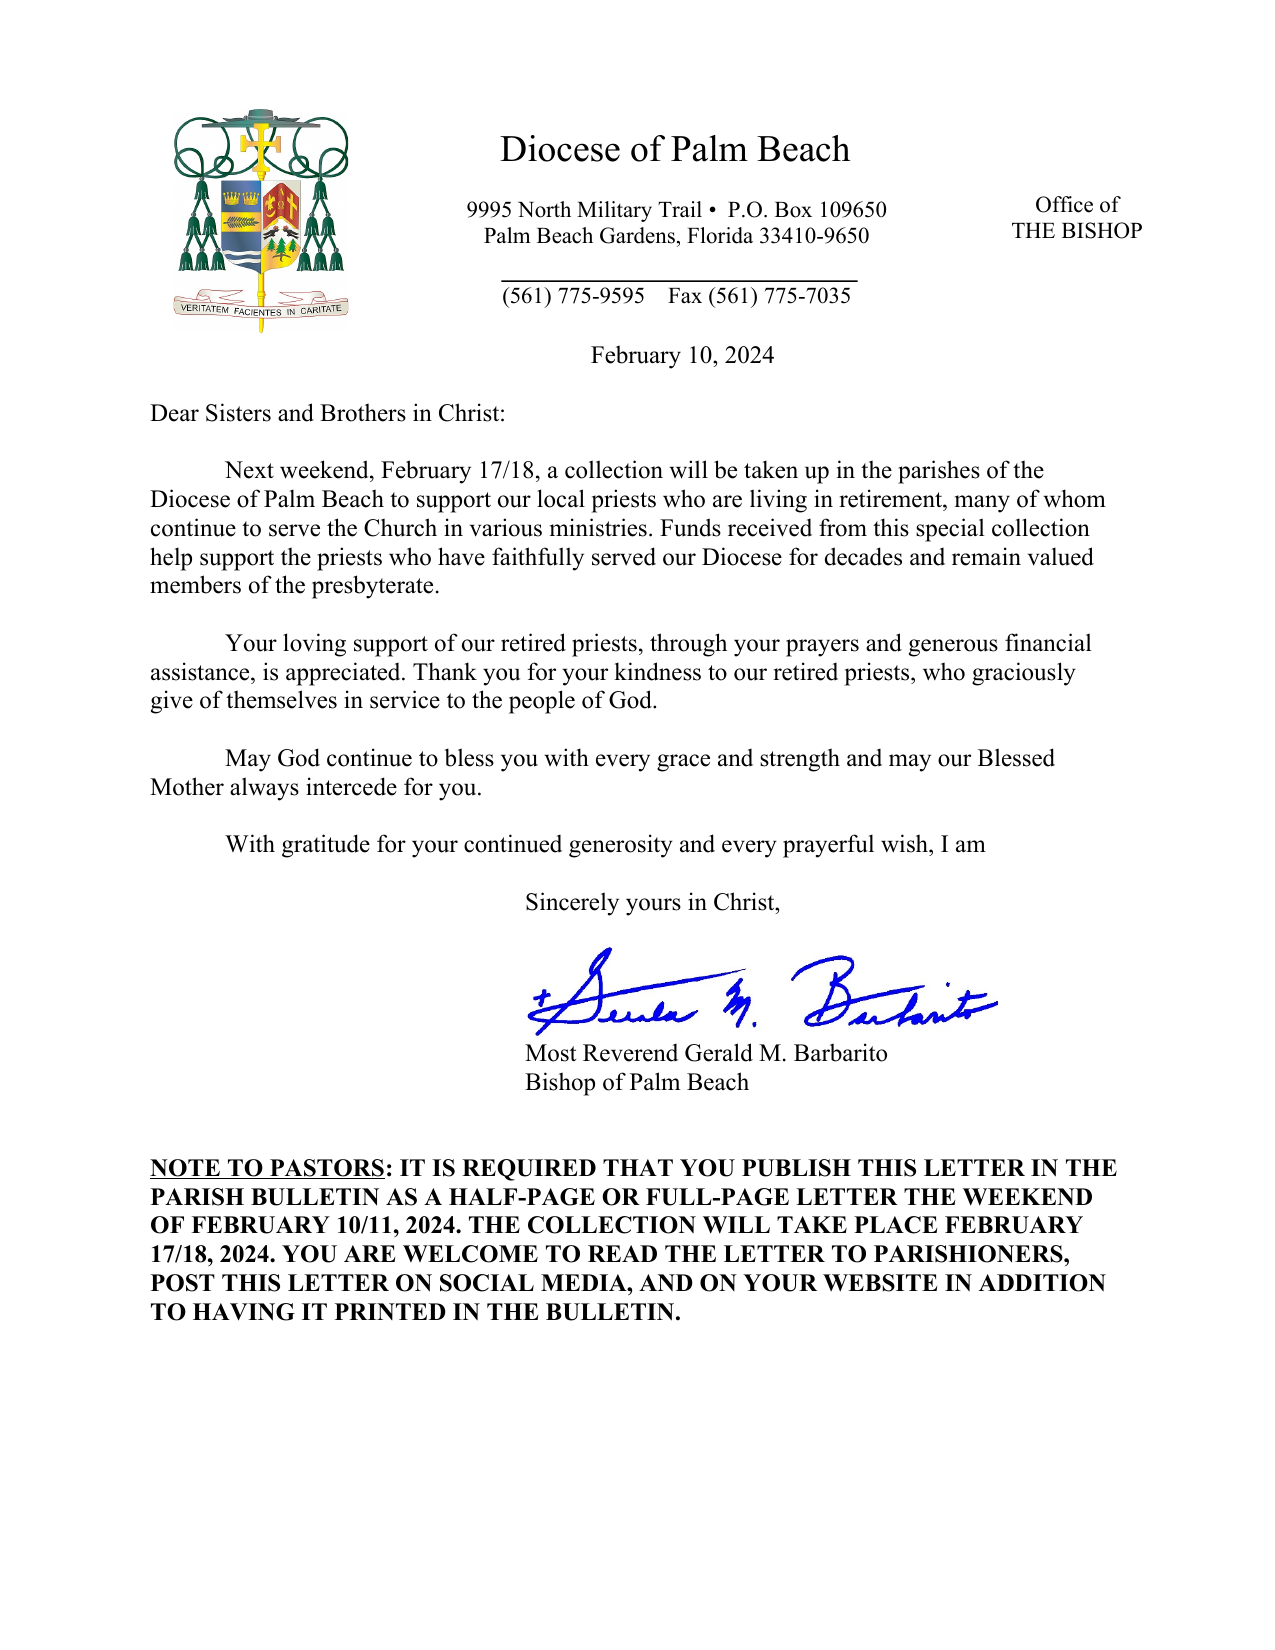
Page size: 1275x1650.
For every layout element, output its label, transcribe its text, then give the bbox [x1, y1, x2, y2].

text 9995 North Military Trail • P.O. Box 109650 [449, 196, 904, 222]
text Next weekend, February 17/18, a collection will be taken up in the parishes of the Diocese of Palm Beach to support our local priests who are living in retirement, many of whom continue to serve the Church in various ministries. Funds received from this special collection help support the priests who have faithfully served our Diocese for decades and remain valued members of the presbyterate. [150, 455, 1125, 599]
text May God continue to bless you with every grace and strength and may our Blessed Mother always intercede for you. [150, 743, 1125, 800]
text Sincerely yours in Christ, [450, 887, 1125, 915]
text (561) 775-9595 Fax (561) 775-7035 [449, 282, 904, 309]
text Dear Sisters and Brothers in Christ: [150, 398, 1125, 427]
text February 10, 2024 [150, 340, 1125, 369]
text Most Reverend Gerald M. Barbarito Bishop of Palm Beach [450, 1038, 1125, 1095]
text NOTE TO PASTORS: IT IS REQUIRED THAT YOU PUBLISH THIS LETTER IN THE PARISH BULLETIN AS A HALF-PAGE OR FULL-PAGE LETTER THE WEEKEND OF FEBRUARY 10/11, 2024. THE COLLECTION WILL TAKE PLACE FEBRUARY 17/18, 2024. YOU ARE WELCOME TO READ THE LETTER TO PARISHIONERS, POST THIS LETTER ON SOCIAL MEDIA, AND ON YOUR WEBSITE IN ADDITION TO HAVING IT PRINTED IN THE BULLETIN. [150, 1153, 1125, 1325]
picture [525, 944, 999, 1038]
text Your loving support of our retired priests, through your prayers and generous financial assistance, is appreciated. Thank you for your kindness to our retired priests, who graciously give of themselves in service to the people of God. [150, 628, 1125, 714]
picture [173, 109, 349, 333]
text With gratitude for your continued generosity and every prayerful wish, I am [150, 829, 1125, 858]
